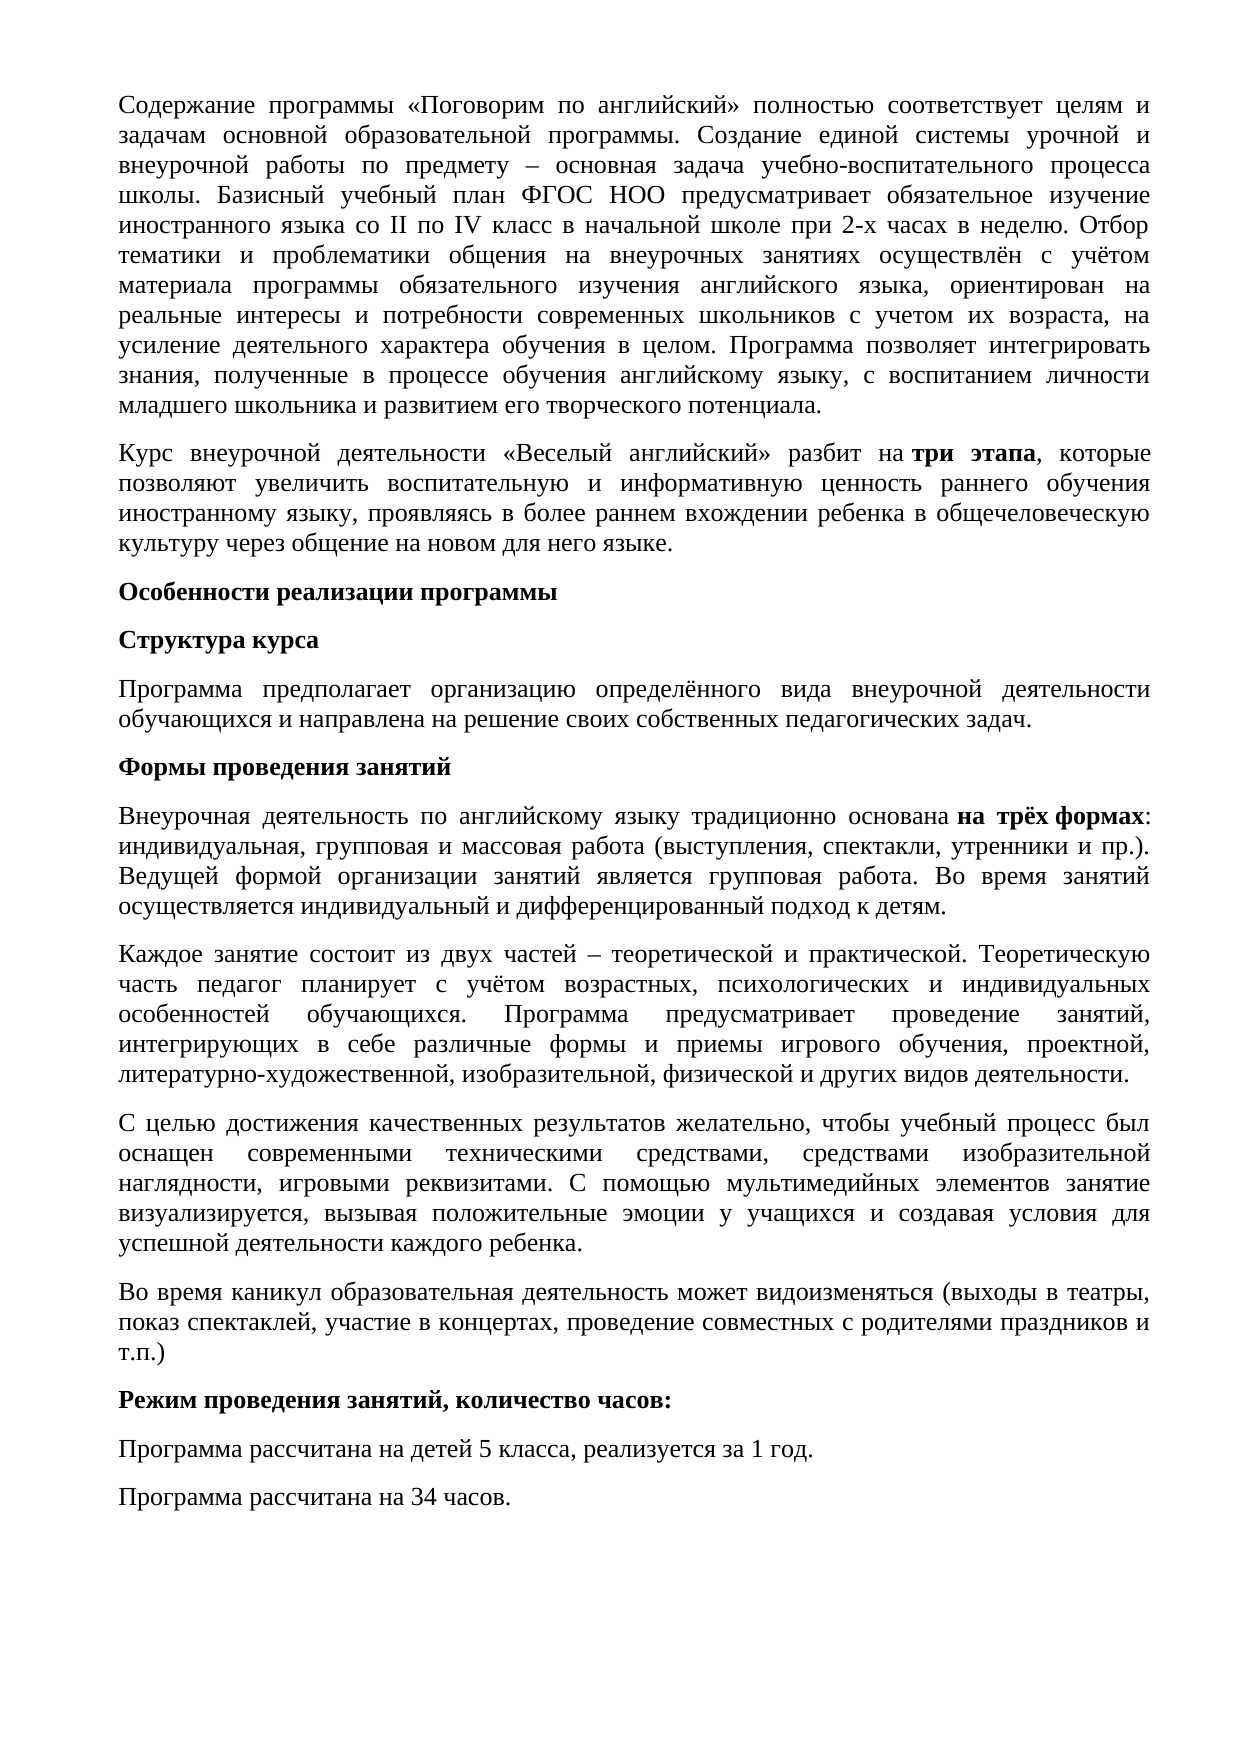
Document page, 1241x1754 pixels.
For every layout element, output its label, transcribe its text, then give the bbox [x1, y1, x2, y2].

text Программа рассчитана на детей 5 класса, реализуется за 1 год. [118, 1433, 1152, 1463]
text Программа предполагает организацию определённого вида внеурочной деятельности обучающихся и направлена на решение своих собственных педагогических задач. [118, 673, 1152, 733]
text Во время каникул образовательная деятельность может видоизменяться (выходы в театры, показ спектаклей, участие в концертах, проведение совместных с родителями праздников и т.п.) [118, 1276, 1152, 1366]
text Структура курса [118, 624, 1152, 654]
text Каждое занятие состоит из двух частей – теоретической и практической. Теоретическую часть педагог планирует с учётом возрастных, психологических и индивидуальных особенностей обучающихся. Программа предусматривает проведение занятий, интегрирующих в себе различные формы и приемы игрового обучения, проектной, литературно-художественной, изобразительной, физической и других видов деятельности. [118, 938, 1152, 1088]
text Курс внеурочной деятельности «Веселый английский» разбит на три этапа, которые позволяют увеличить воспитательную и информативную ценность раннего обучения иностранному языку, проявляясь в более раннем вхождении ребенка в общечеловеческую культуру через общение на новом для него языке. [118, 437, 1152, 557]
text Содержание программы «Поговорим по английский» полностью соответствует целям и задачам основной образовательной программы. Создание единой системы урочной и внеурочной работы по предмету – основная задача учебно-воспитательного процесса школы. Базисный учебный план ФГОС НОО предусматривает обязательное изучение иностранного языка со II по IV класс в начальной школе при 2-х часах в неделю. Отбор тематики и проблематики общения на внеурочных занятиях осуществлён с учётом материала программы обязательного изучения английского языка, ориентирован на реальные интересы и потребности современных школьников с учетом их возраста, на усиление деятельного характера обучения в целом. Программа позволяет интегрировать знания, полученные в процессе обучения английскому языку, с воспитанием личности младшего школьника и развитием его творческого потенциала. [118, 89, 1152, 419]
text Внеурочная деятельность по английскому языку традиционно основана на трёх формах: индивидуальная, групповая и массовая работа (выступления, спектакли, утренники и пр.). Ведущей формой организации занятий является групповая работа. Во время занятий осуществляется индивидуальный и дифференцированный подход к детям. [118, 800, 1152, 920]
text Программа рассчитана на 34 часов. [118, 1481, 1152, 1511]
text Особенности реализации программы [118, 576, 1152, 606]
text Режим проведения занятий, количество часов: [118, 1384, 1152, 1414]
text Формы проведения занятий [118, 751, 1152, 781]
text С целью достижения качественных результатов желательно, чтобы учебный процесс был оснащен современными техническими средствами, средствами изобразительной наглядности, игровыми реквизитами. С помощью мультимедийных элементов занятие визуализируется, вызывая положительные эмоции у учащихся и создавая условия для успешной деятельности каждого ребенка. [118, 1107, 1152, 1257]
